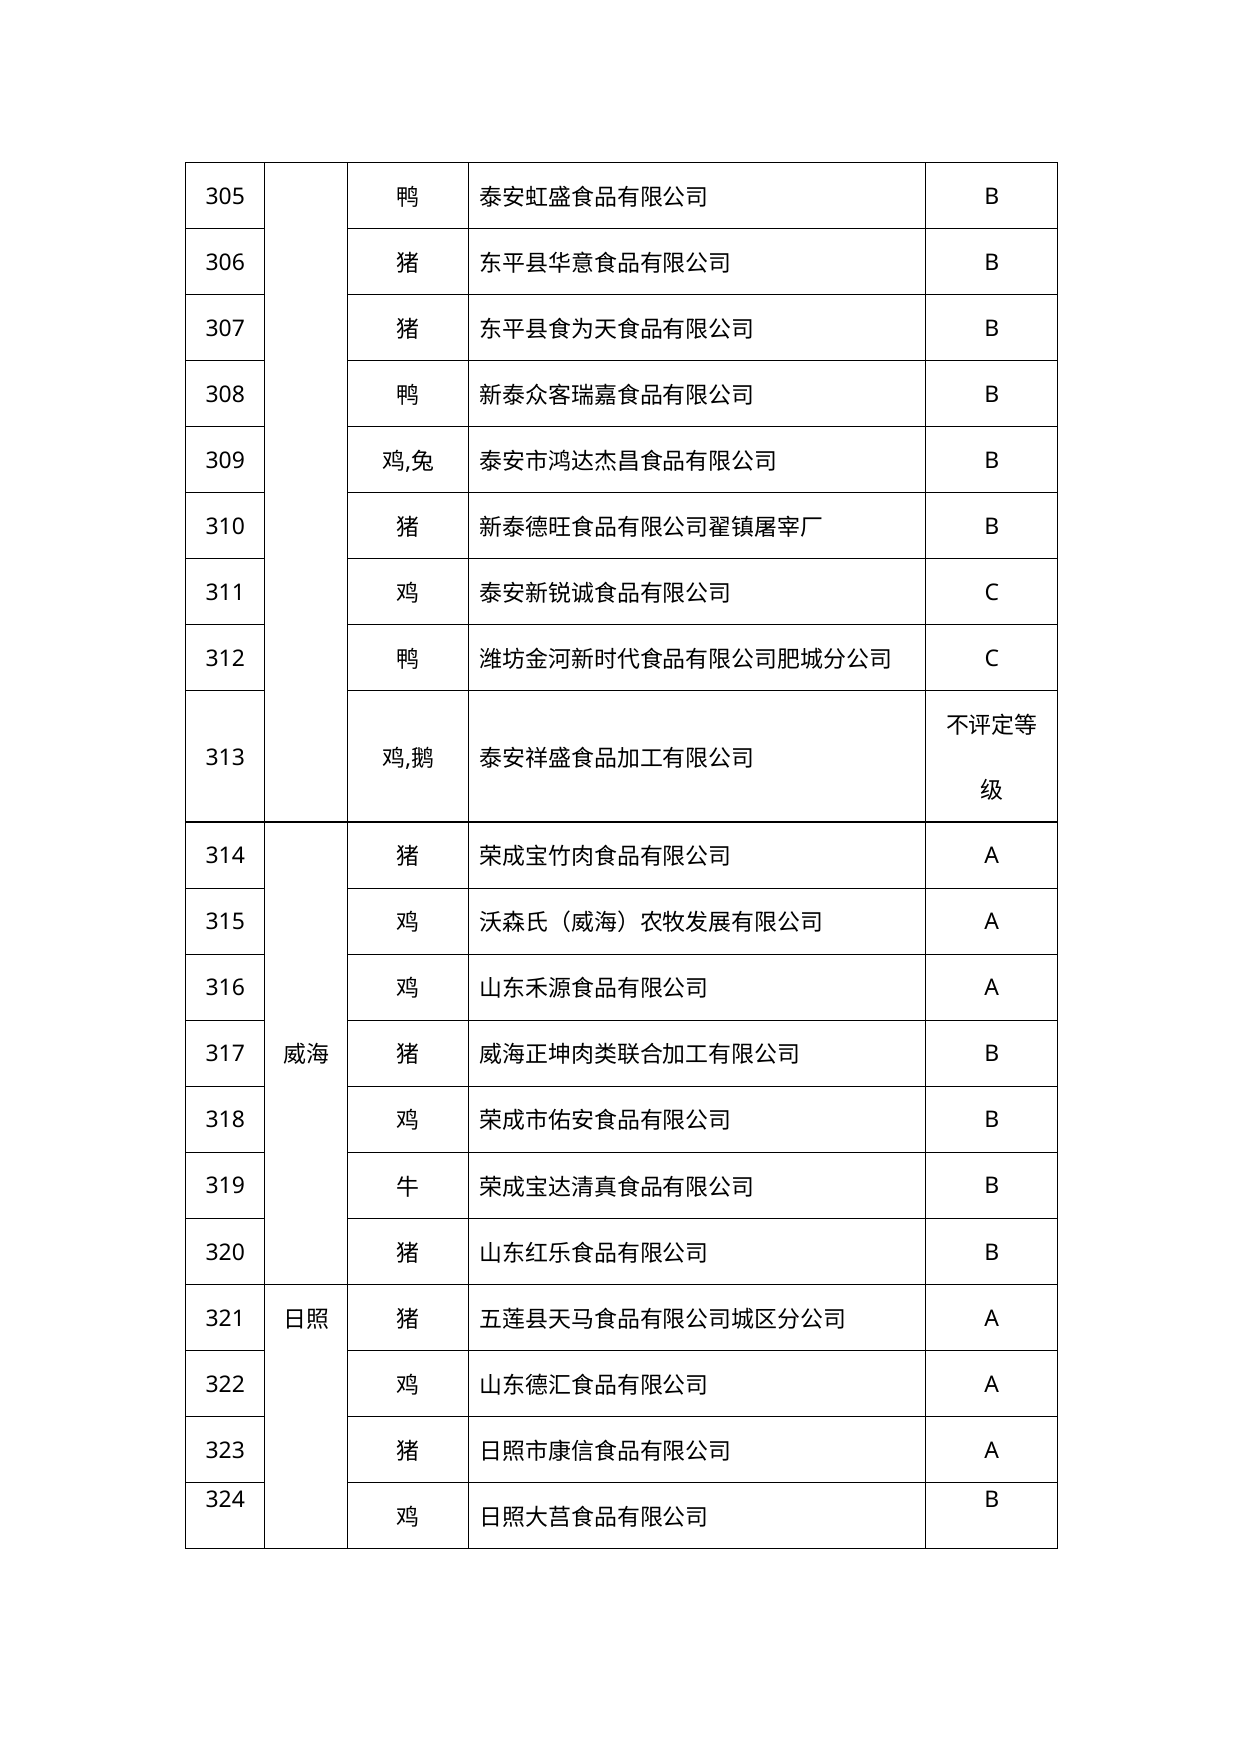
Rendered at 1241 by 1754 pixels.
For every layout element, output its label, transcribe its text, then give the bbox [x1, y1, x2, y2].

table_cell C [926, 625, 1057, 690]
table_cell B [926, 493, 1057, 558]
table_cell 日照市康信食品有限公司 [469, 1417, 925, 1482]
table_cell 鸭 [348, 163, 468, 228]
table_cell 五莲县天马食品有限公司城区分公司 [469, 1285, 925, 1350]
table_cell 猪 [348, 823, 468, 887]
table_cell 日照 [265, 1285, 347, 1548]
table_cell 320 [186, 1219, 264, 1284]
table_cell B [926, 427, 1057, 492]
table_cell 新泰众客瑞嘉食品有限公司 [469, 361, 925, 426]
table_cell 312 [186, 625, 264, 690]
table_cell 310 [186, 493, 264, 558]
table_cell 威海正坤肉类联合加工有限公司 [469, 1021, 925, 1086]
table_cell 猪 [348, 1219, 468, 1284]
table_cell 泰安祥盛食品加工有限公司 [469, 691, 925, 821]
table_cell 猪 [348, 1417, 468, 1482]
table_cell B [926, 1483, 1057, 1548]
table_cell 荣成宝竹肉食品有限公司 [469, 823, 925, 887]
table_cell 猪 [348, 229, 468, 294]
table_cell B [926, 295, 1057, 360]
table_cell 305 [186, 163, 264, 228]
table_cell B [926, 361, 1057, 426]
table_cell 鸭 [348, 625, 468, 690]
table_cell 313 [186, 691, 264, 821]
table_cell 泰安虹盛食品有限公司 [469, 163, 925, 228]
table_cell 鸡,兔 [348, 427, 468, 492]
table_cell 山东红乐食品有限公司 [469, 1219, 925, 1284]
table_cell 荣成宝达清真食品有限公司 [469, 1153, 925, 1218]
table_cell 泰安市鸿达杰昌食品有限公司 [469, 427, 925, 492]
table_cell 306 [186, 229, 264, 294]
table_cell B [926, 1153, 1057, 1218]
table_cell 牛 [348, 1153, 468, 1218]
table_cell A [926, 955, 1057, 1019]
table_cell 日照大莒食品有限公司 [469, 1483, 925, 1548]
table_cell 319 [186, 1153, 264, 1218]
table_cell 荣成市佑安食品有限公司 [469, 1087, 925, 1152]
table_cell 猪 [348, 295, 468, 360]
table_cell 311 [186, 559, 264, 624]
table_cell 324 [186, 1483, 264, 1548]
table_cell 泰安新锐诚食品有限公司 [469, 559, 925, 624]
table_cell B [926, 1219, 1057, 1284]
table_cell B [926, 1087, 1057, 1152]
table_cell 鸡 [348, 889, 468, 953]
table_cell 猪 [348, 493, 468, 558]
table_cell 鸡 [348, 1087, 468, 1152]
table_cell 鸡 [348, 955, 468, 1019]
table_cell B [926, 1021, 1057, 1086]
table_cell A [926, 889, 1057, 953]
table_cell 鸭 [348, 361, 468, 426]
table_cell 314 [186, 823, 264, 887]
table_cell 309 [186, 427, 264, 492]
table_cell A [926, 1417, 1057, 1482]
table_cell 东平县华意食品有限公司 [469, 229, 925, 294]
table_cell 323 [186, 1417, 264, 1482]
table_cell 猪 [348, 1285, 468, 1350]
table_cell 新泰德旺食品有限公司翟镇屠宰厂 [469, 493, 925, 558]
table_cell A [926, 823, 1057, 887]
table_cell C [926, 559, 1057, 624]
table_cell 308 [186, 361, 264, 426]
table_cell 鸡,鹅 [348, 691, 468, 821]
table_cell 322 [186, 1351, 264, 1416]
table_cell 潍坊金河新时代食品有限公司肥城分公司 [469, 625, 925, 690]
table_cell 鸡 [348, 559, 468, 624]
table_cell 321 [186, 1285, 264, 1350]
table_cell 317 [186, 1021, 264, 1086]
table_cell 鸡 [348, 1483, 468, 1548]
table_cell 鸡 [348, 1351, 468, 1416]
table_cell 315 [186, 889, 264, 953]
table_cell 山东禾源食品有限公司 [469, 955, 925, 1019]
table_cell 316 [186, 955, 264, 1019]
table_cell A [926, 1351, 1057, 1416]
table_cell 沃森氏（威海）农牧发展有限公司 [469, 889, 925, 953]
table_cell 不评定等级 [926, 691, 1057, 821]
table_cell 山东德汇食品有限公司 [469, 1351, 925, 1416]
table_cell B [926, 229, 1057, 294]
table_cell 东平县食为天食品有限公司 [469, 295, 925, 360]
table_cell 318 [186, 1087, 264, 1152]
table_cell 猪 [348, 1021, 468, 1086]
table_cell 307 [186, 295, 264, 360]
table_cell A [926, 1285, 1057, 1350]
table_cell B [926, 163, 1057, 228]
table_cell 威海 [265, 823, 347, 1284]
